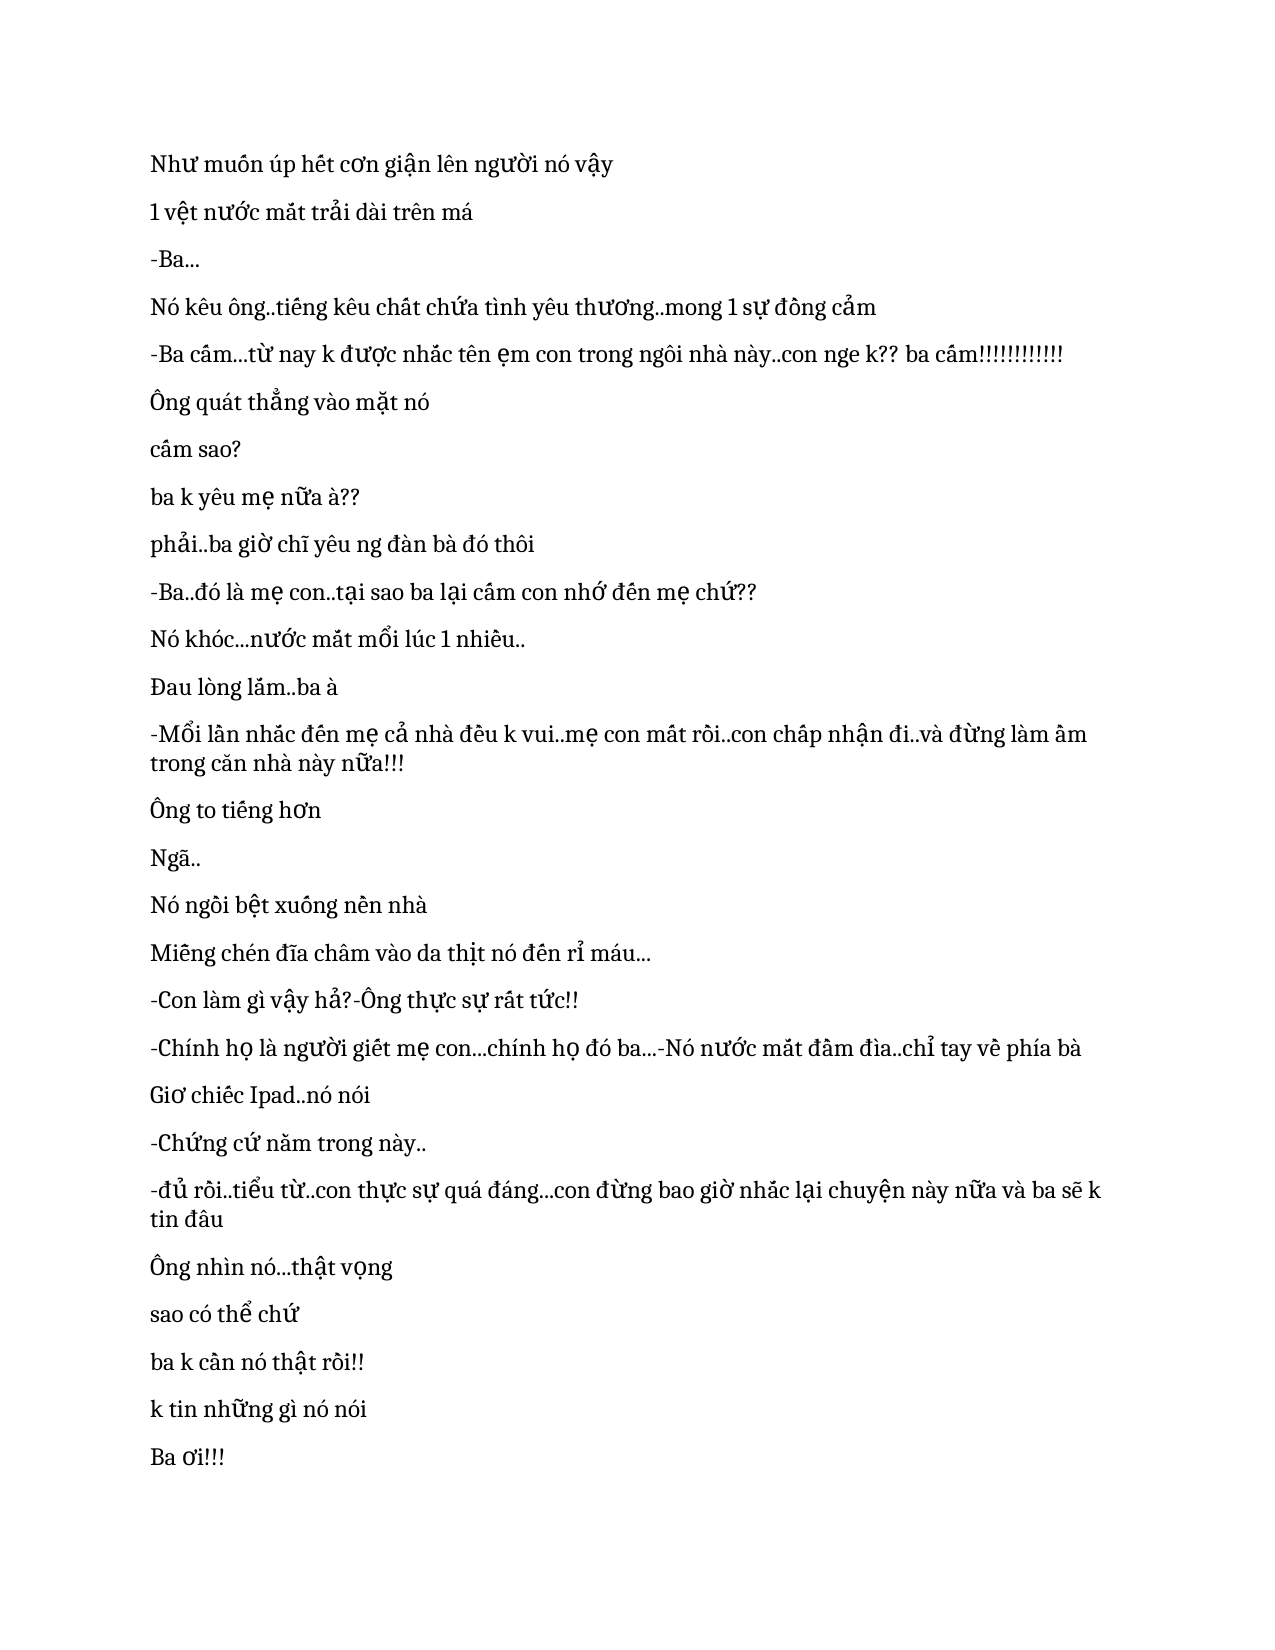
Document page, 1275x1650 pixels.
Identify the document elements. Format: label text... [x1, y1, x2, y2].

text -Chính họ là người giết mẹ con...chính họ đó ba...-Nó nước mắt đầm đìa..chỉ tay về phía bà [150, 1034, 1125, 1062]
text Nó khóc...nước mắt mổi lúc 1 nhiều.. [150, 625, 1125, 654]
text -Ba... [150, 245, 1125, 274]
text k tin những gì nó nói [150, 1395, 1125, 1424]
text Như muốn úp hết cơn giận lên người nó vậy [150, 150, 1125, 179]
text Ngã.. [150, 844, 1125, 872]
text Ba ơi!!! [150, 1442, 1125, 1471]
text Nó ngồi bệt xuống nền nhà [150, 891, 1125, 920]
text phải..ba giờ chĩ yêu ng đàn bà đó thôi [150, 530, 1125, 559]
text -Mổi lần nhắc đến mẹ cả nhà đều k vui..mẹ con mất rồi..con chấp nhận đi..và đừng làm ầm trong căn nhà này nữa!!! [150, 720, 1125, 777]
text Ông to tiếng hơn [150, 796, 1125, 825]
text -Ba cấm...từ nay k được nhắc tên ẹm con trong ngôi nhà này..con nge k?? ba cấm!!!!!!!!!!!! [150, 340, 1125, 369]
text Ông quát thẳng vào mặt nó [150, 387, 1125, 416]
text ba k yêu mẹ nữa à?? [150, 482, 1125, 511]
text ba k cần nó thật rồi!! [150, 1347, 1125, 1376]
text 1 vệt nước mắt trải dài trên má [150, 197, 1125, 226]
text Giơ chiếc Ipad..nó nói [150, 1081, 1125, 1110]
text cấm sao? [150, 435, 1125, 464]
text sao có thể chứ [150, 1300, 1125, 1329]
text -Ba..đó là mẹ con..tại sao ba lại cấm con nhớ đến mẹ chứ?? [150, 577, 1125, 606]
text -Chứng cứ nằm trong này.. [150, 1129, 1125, 1157]
text Đau lòng lắm..ba à [150, 672, 1125, 701]
text Ông nhìn nó...thật vọng [150, 1252, 1125, 1281]
text Nó kêu ông..tiếng kêu chất chứa tình yêu thương..mong 1 sự đồng cảm [150, 292, 1125, 321]
text -đủ rồi..tiểu từ..con thực sự quá đáng...con đừng bao giờ nhắc lại chuyện này nữa và ba sẽ k tin đâu [150, 1176, 1125, 1234]
text -Con làm gì vậy hả?-Ông thực sự rất tức!! [150, 986, 1125, 1015]
text Miễng chén đĩa châm vào da thịt nó đến rỉ máu... [150, 939, 1125, 967]
